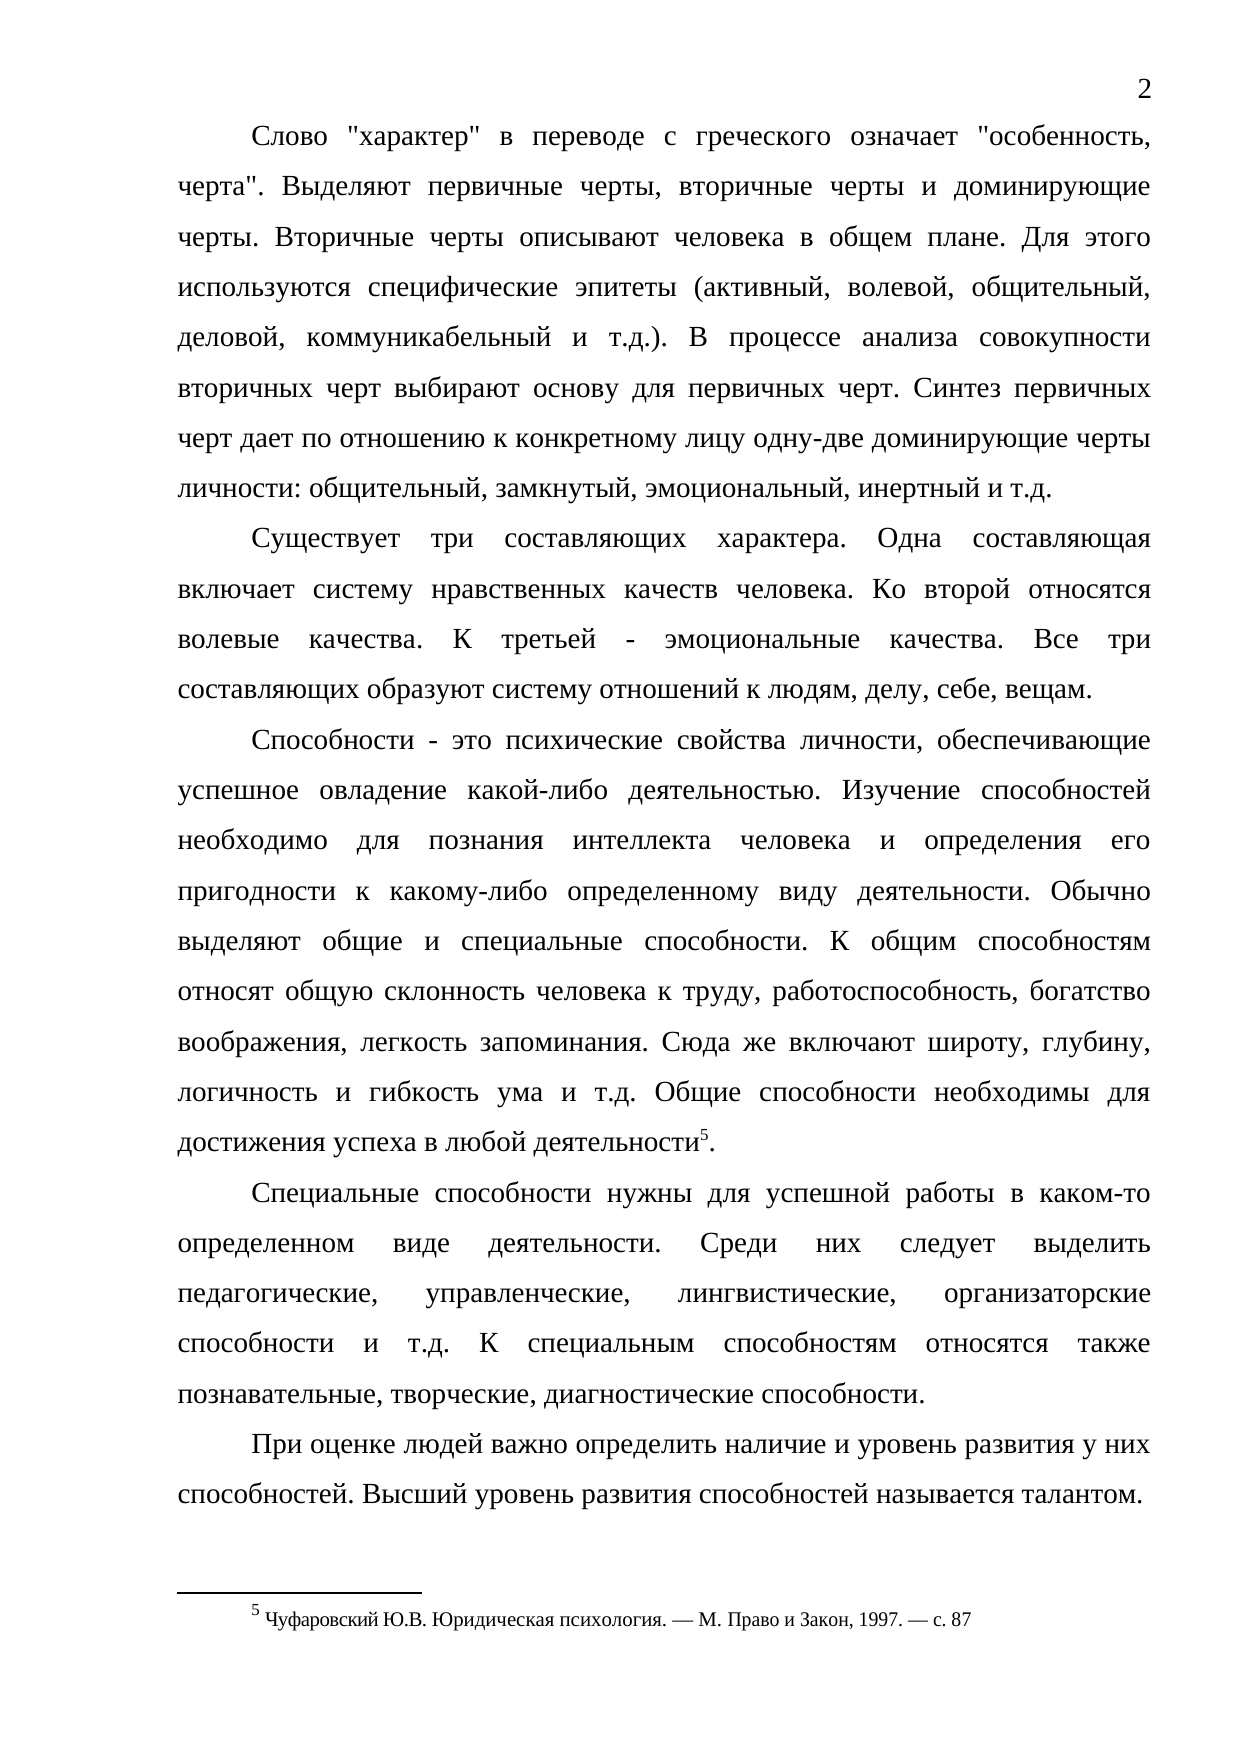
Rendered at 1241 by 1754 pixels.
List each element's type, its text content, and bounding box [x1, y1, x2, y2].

text При оценке людей важно определить наличие и уровень развития у них способностей. Высший уровень развития способностей называется талантом. [177, 1426, 1152, 1510]
text Специальные способности нужны для успешной работы в каком-то определенном виде деятельности. Среди них следует выделить педагогические, управленческие, лингвистические, организаторские способности и т.д. К специальным способностям относятся также познавательные, творческие, диагностические способности. [177, 1175, 1152, 1409]
text Способности - это психические свойства личности, обеспечивающие успешное овладение какой-либо деятельностью. Изучение способностей необходимо для познания интеллекта человека и определения его пригодности к какому-либо определенному виду деятельности. Обычно выделяют общие и специальные способности. К общим способностям относят общую склонность человека к труду, работоспособность, богатство воображения, легкость запоминания. Сюда же включают широту, глубину, логичность и гибкость ума и т.д. Общие способности необходимы для достижения успеха в любой деятельности. [177, 722, 1152, 1158]
text Существует три составляющих характера. Одна составляющая включает систему нравственных качеств человека. Ко второй относятся волевые качества. К третьей - эмоциональные качества. Все три составляющих образуют систему отношений к людям, делу, себе, вещам. [177, 521, 1152, 705]
text Слово "характер" в переводе с греческого означает "особенность, черта". Выделяют первичные черты, вторичные черты и доминирующие черты. Вторичные черты описывают человека в общем плане. Для этого используются специфические эпитеты (активный, волевой, общительный, деловой, коммуникабельный и т.д.). В процессе анализа совокупности вторичных черт выбирают основу для первичных черт. Синтез первичных черт дает по отношению к конкретному лицу одну-две доминирующие черты личности: общительный, замкнутый, эмоциональный, инертный и т.д. [177, 118, 1152, 504]
